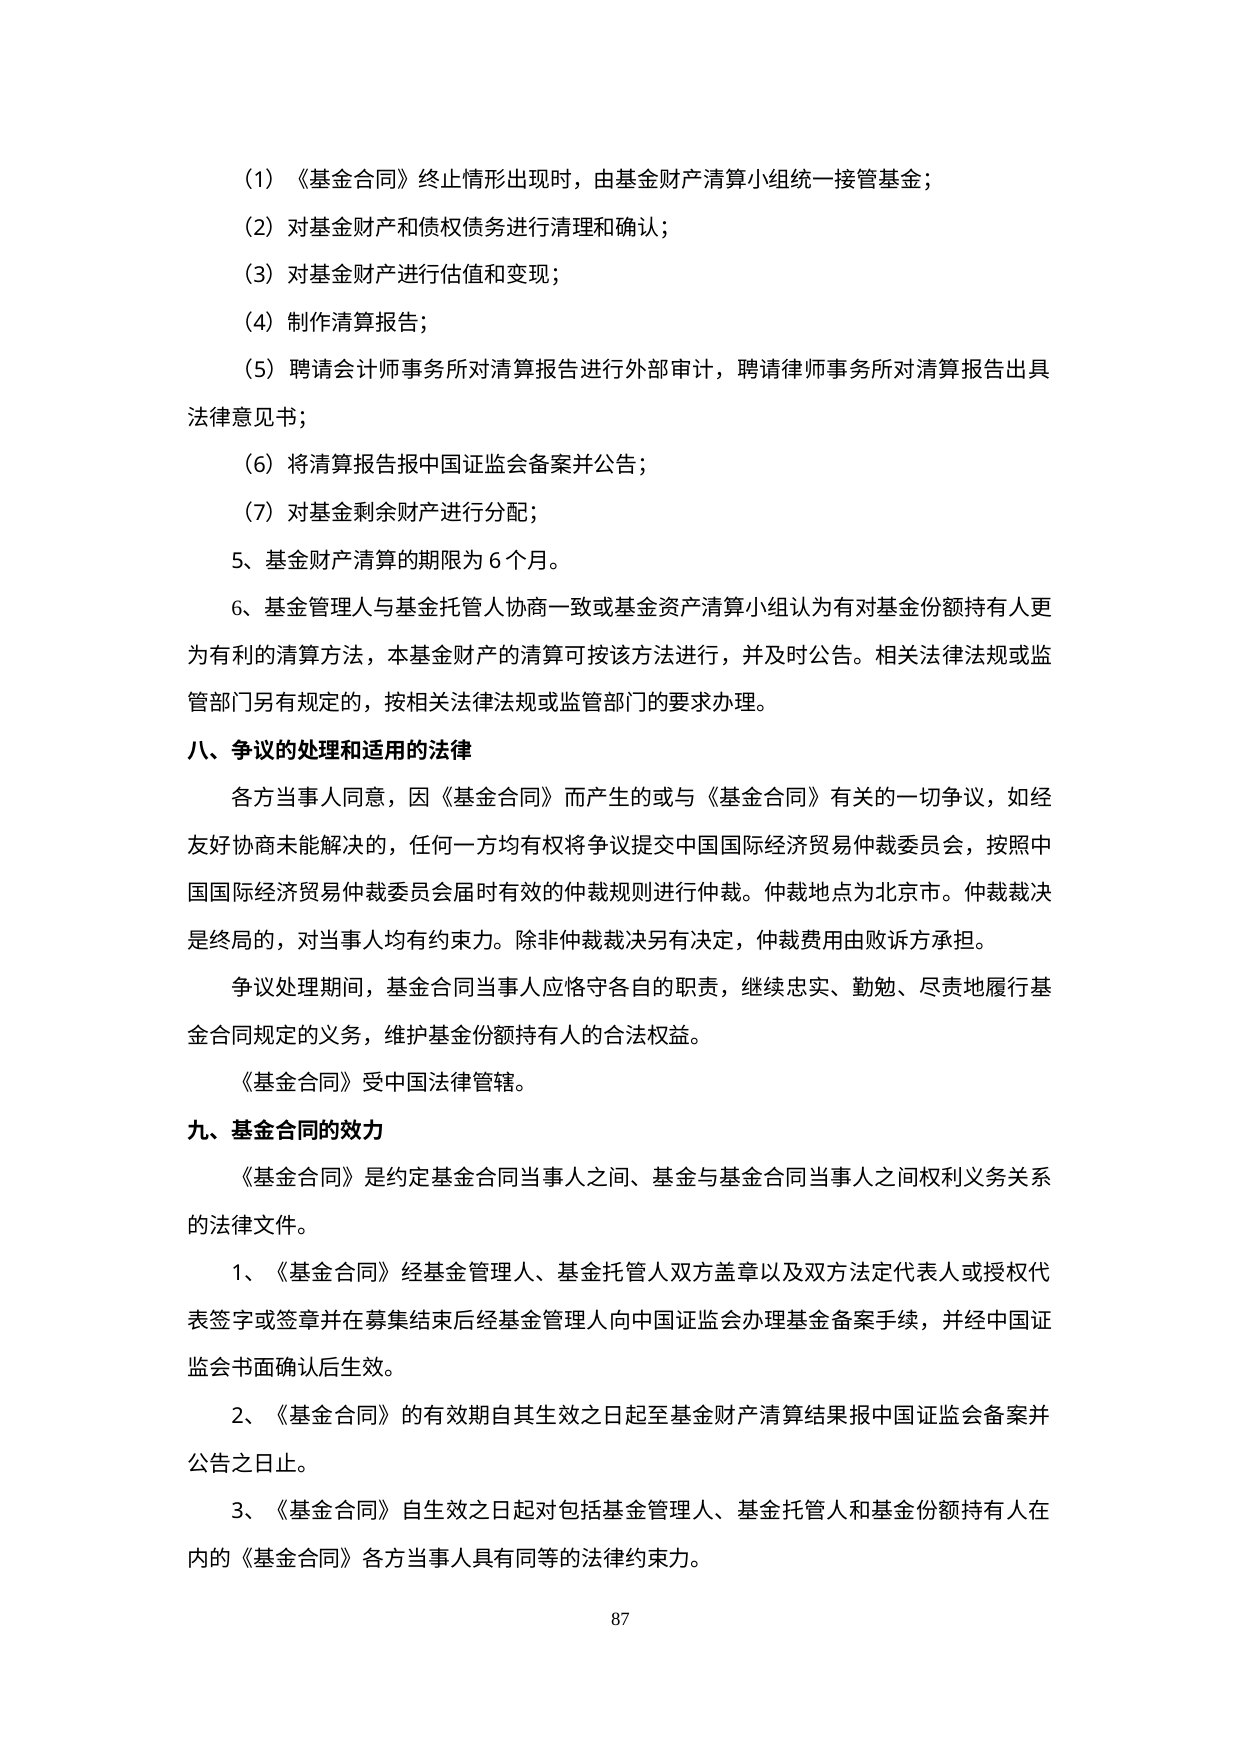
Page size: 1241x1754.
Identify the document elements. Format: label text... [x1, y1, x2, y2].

text （3）对基金财产进行估值和变现； [187, 257, 1053, 289]
text 争议处理期间，基金合同当事人应恪守各自的职责，继续忠实、勤勉、尽责地履行基金合同规定的义务，维护基金份额持有人的合法权益。 [187, 970, 1053, 1049]
text 5、基金财产清算的期限为6个月。 [187, 543, 1053, 574]
text 6、基金管理人与基金托管人协商一致或基金资产清算小组认为有对基金份额持有人更为有利的清算方法，本基金财产的清算可按该方法进行，并及时公告。相关法律法规或监管部门另有规定的，按相关法律法规或监管部门的要求办理。 [187, 590, 1053, 717]
text （4）制作清算报告； [187, 305, 1053, 337]
text （1）《基金合同》终止情形出现时，由基金财产清算小组统一接管基金； [187, 162, 1053, 194]
text 九、基金合同的效力 [187, 1113, 1053, 1144]
text （2）对基金财产和债权债务进行清理和确认； [187, 209, 1053, 241]
text 八、争议的处理和适用的法律 [187, 733, 1053, 764]
text （6）将清算报告报中国证监会备案并公告； [187, 447, 1053, 479]
text 3、《基金合同》自生效之日起对包括基金管理人、基金托管人和基金份额持有人在内的《基金合同》各方当事人具有同等的法律约束力。 [187, 1493, 1053, 1572]
text 《基金合同》受中国法律管辖。 [187, 1065, 1053, 1097]
text 1、《基金合同》经基金管理人、基金托管人双方盖章以及双方法定代表人或授权代表签字或签章并在募集结束后经基金管理人向中国证监会办理基金备案手续，并经中国证监会书面确认后生效。 [187, 1255, 1053, 1382]
text 《基金合同》是约定基金合同当事人之间、基金与基金合同当事人之间权利义务关系的法律文件。 [187, 1160, 1053, 1239]
text 2、《基金合同》的有效期自其生效之日起至基金财产清算结果报中国证监会备案并公告之日止。 [187, 1398, 1053, 1477]
text （7）对基金剩余财产进行分配； [187, 495, 1053, 527]
text 各方当事人同意，因《基金合同》而产生的或与《基金合同》有关的一切争议，如经友好协商未能解决的，任何一方均有权将争议提交中国国际经济贸易仲裁委员会，按照中国国际经济贸易仲裁委员会届时有效的仲裁规则进行仲裁。仲裁地点为北京市。仲裁裁决是终局的，对当事人均有约束力。除非仲裁裁决另有决定，仲裁费用由败诉方承担。 [187, 780, 1053, 954]
text （5）聘请会计师事务所对清算报告进行外部审计，聘请律师事务所对清算报告出具法律意见书； [187, 352, 1053, 432]
